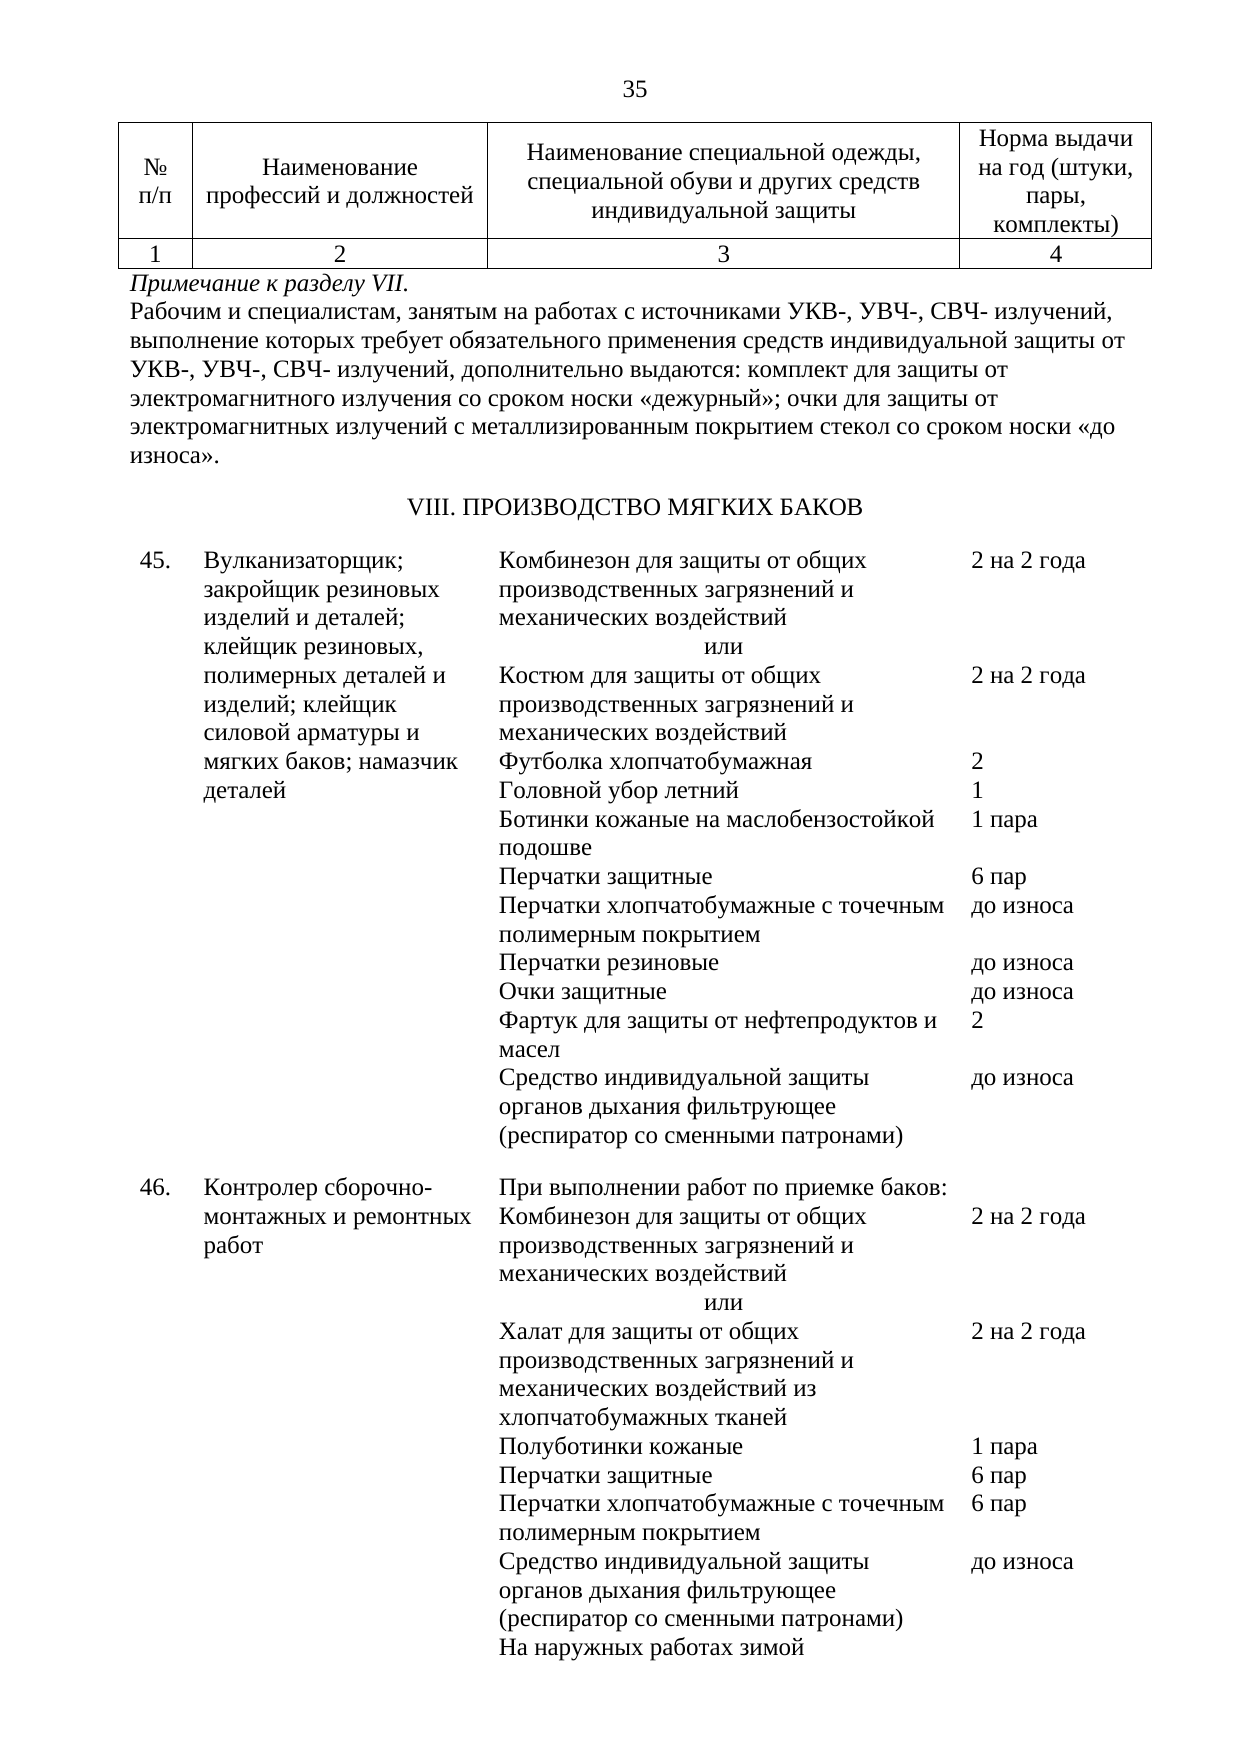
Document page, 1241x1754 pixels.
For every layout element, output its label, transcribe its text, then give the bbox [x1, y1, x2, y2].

table_cell 1 [119, 239, 192, 268]
table_header Норма выдачи на год (штуки, пары, комплекты) [960, 123, 1151, 238]
table_cell 4 [960, 239, 1151, 268]
table_cell 2 [193, 239, 487, 268]
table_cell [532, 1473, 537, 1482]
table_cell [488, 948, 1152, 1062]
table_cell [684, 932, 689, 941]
table_header Наименование специальной одежды, специальной обуви и других средств индивидуальной защиты [488, 123, 959, 238]
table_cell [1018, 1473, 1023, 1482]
table_cell 3 [488, 239, 959, 268]
table_header Наименование профессий и должностей [193, 123, 487, 238]
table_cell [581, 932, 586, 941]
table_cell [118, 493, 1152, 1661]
table_header № п/п [119, 123, 192, 238]
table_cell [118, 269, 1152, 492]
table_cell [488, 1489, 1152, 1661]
